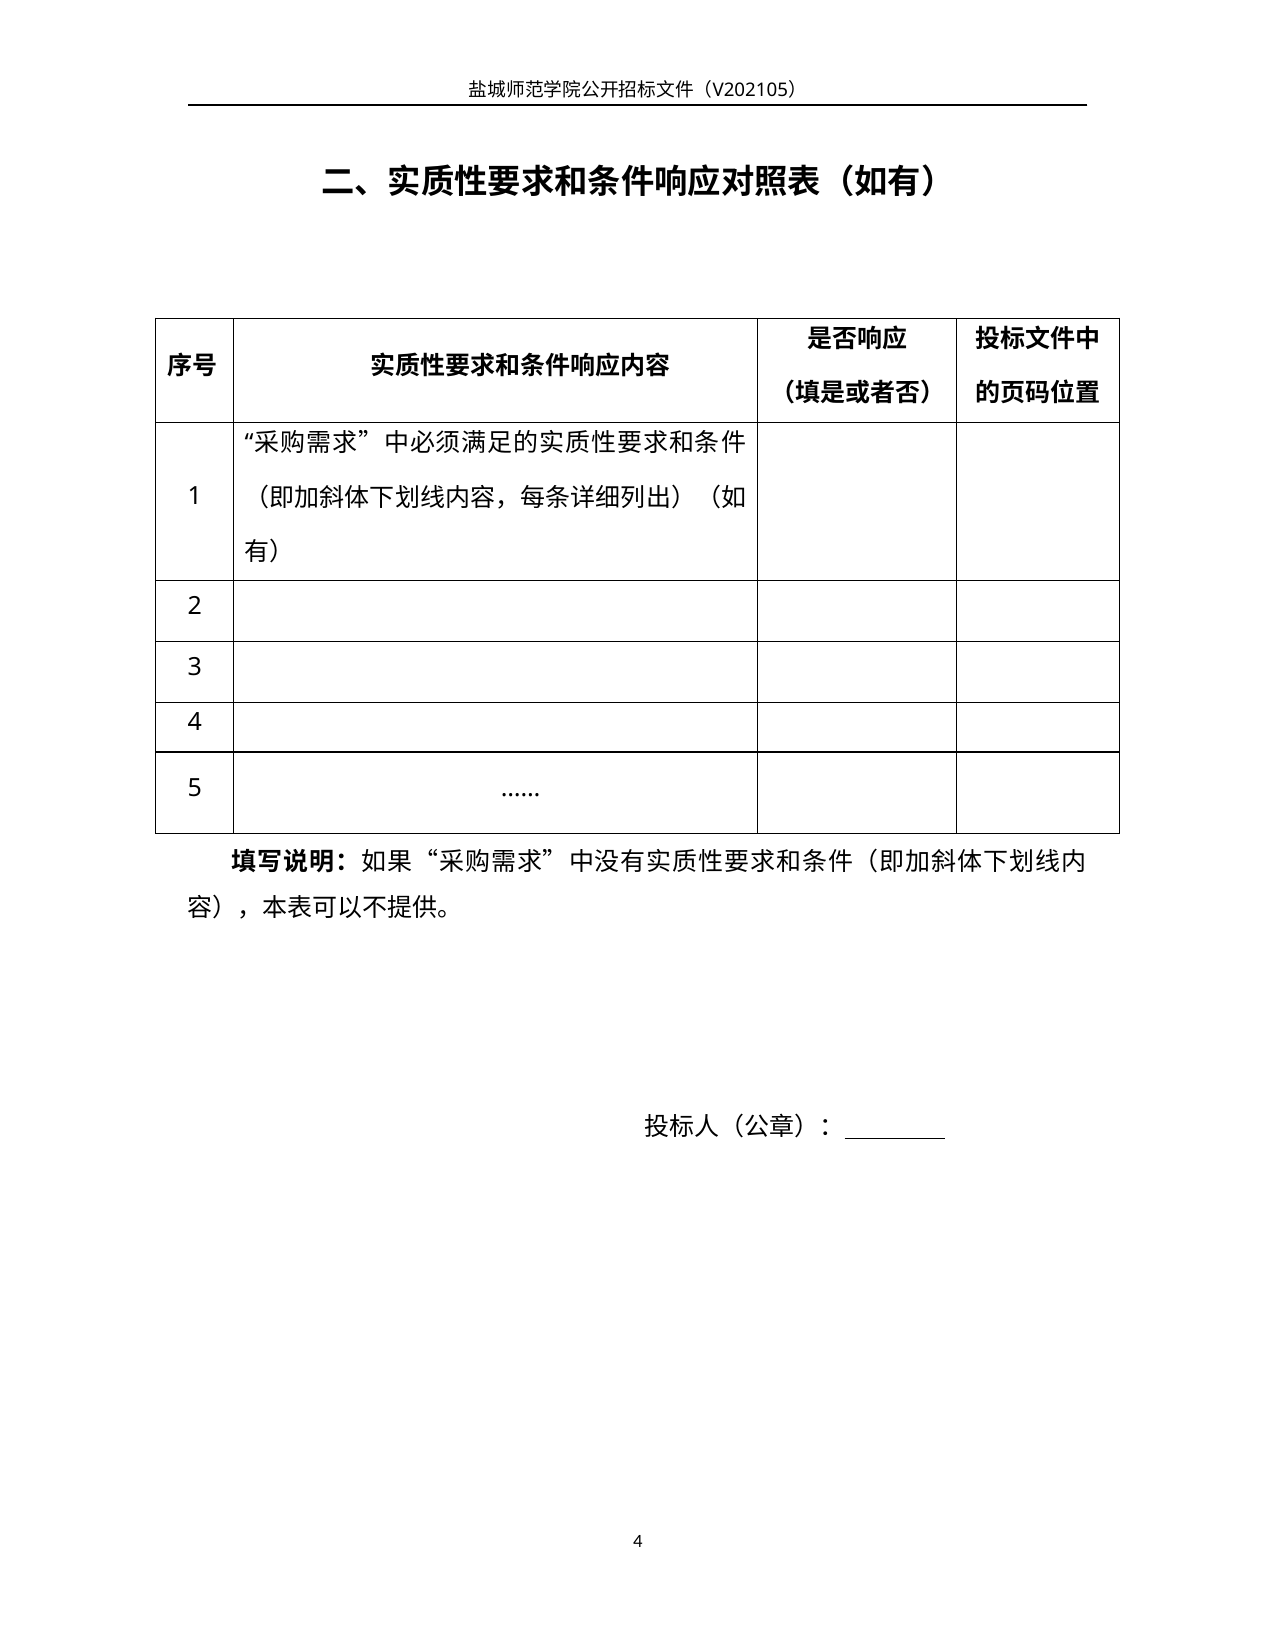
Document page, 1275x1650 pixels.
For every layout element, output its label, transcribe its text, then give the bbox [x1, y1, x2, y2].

table_cell 1 [156, 423, 233, 580]
table_cell 3 [156, 642, 233, 702]
text 二、实质性要求和条件响应对照表（如有） [187, 155, 1087, 203]
table_cell [758, 703, 956, 751]
table_header 是否响应 （填是或者否） [758, 319, 956, 422]
text 投标人（公章）： [187, 1107, 1087, 1143]
table_cell [758, 753, 956, 833]
table_cell [957, 642, 1119, 702]
table_cell [957, 753, 1119, 833]
table_cell …… [234, 753, 757, 833]
table_cell [758, 642, 956, 702]
table_header 序号 [156, 319, 233, 422]
table_cell 2 [156, 581, 233, 641]
table_cell [957, 423, 1119, 580]
text 填写说明：如果“采购需求”中没有实质性要求和条件（即加斜体下划线内容），本表可以不提供。 [187, 834, 1087, 925]
table_cell [234, 642, 757, 702]
table_cell 5 [156, 753, 233, 833]
table_cell [758, 423, 956, 580]
table_cell [234, 581, 757, 641]
table_cell [234, 703, 757, 751]
table_cell [957, 703, 1119, 751]
table_header 实质性要求和条件响应内容 [234, 319, 757, 422]
table_cell [758, 581, 956, 641]
table_cell 4 [156, 703, 233, 751]
table_cell “采购需求”中必须满足的实质性要求和条件（即加斜体下划线内容，每条详细列出）（如有） [234, 423, 757, 580]
table_cell [957, 581, 1119, 641]
table_header 投标文件中的页码位置 [957, 319, 1119, 422]
